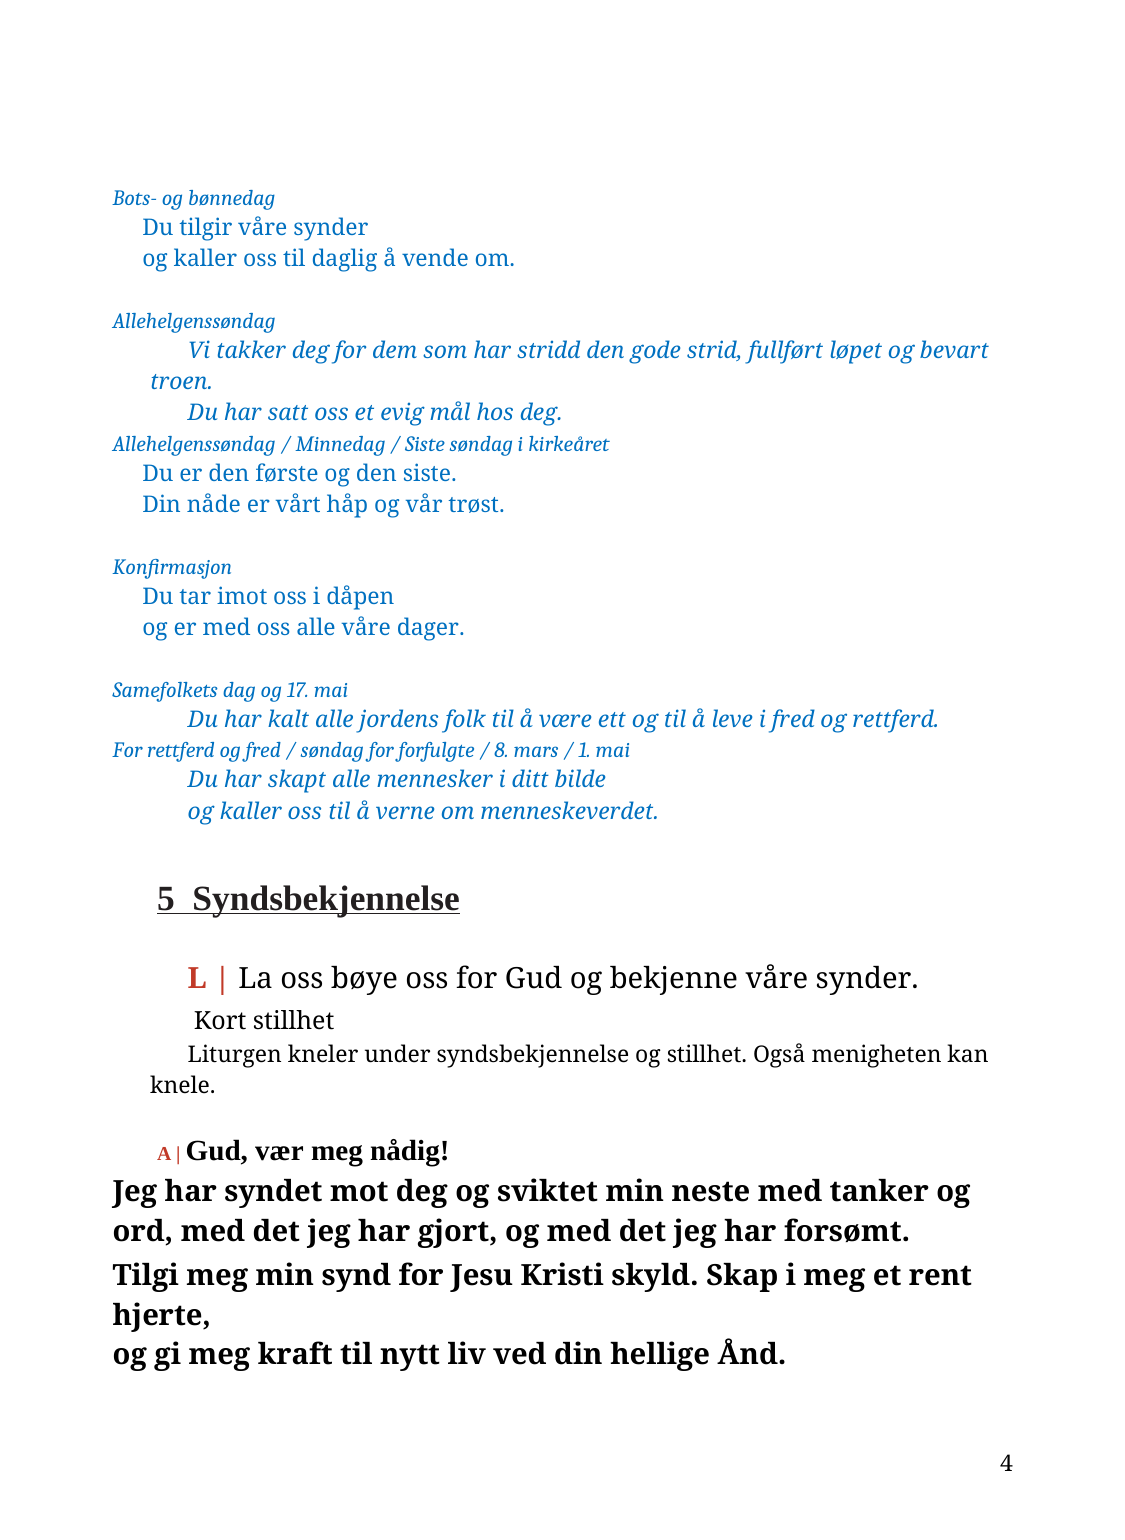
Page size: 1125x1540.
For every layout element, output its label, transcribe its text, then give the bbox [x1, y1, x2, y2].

subtitle Konfirmasjon [112, 554, 1012, 580]
list Du tar imot oss i dåpen [142, 580, 1012, 611]
text Du har kalt alle jordens folk til å være ett og til å leve i fred og rettferd. [150, 703, 1012, 734]
subtitle A | Gud, vær meg nådig! [157, 1136, 1012, 1166]
text L | La oss bøye oss for Gud og bekjenne våre synder. [150, 958, 1012, 997]
subtitle Allehelgenssøndag / Minnedag / Siste søndag i kirkeåret [112, 431, 1012, 457]
subtitle Allehelgenssøndag [112, 308, 1012, 333]
list og er med oss alle våre dager. [142, 611, 1012, 642]
subtitle Tilgi meg min synd for Jesu Kristi skyld. Skap i meg et rent hjerte, [112, 1254, 1012, 1333]
subtitle For rettferd og fred / søndag for forfulgte / 8. mars / 1. mai [112, 738, 1012, 763]
list og kaller oss til daglig å vende om. [142, 242, 1012, 273]
text og gi meg kraft til nytt liv ved din hellige Ånd. [112, 1333, 1012, 1373]
subtitle Jeg har syndet mot deg og sviktet min neste med tanker og ord, med det jeg har gjort, og med det jeg har forsømt. [112, 1171, 1012, 1250]
subtitle 5 Syndsbekjennelse [157, 877, 1012, 918]
list Du tilgir våre synder [142, 211, 1012, 242]
subtitle Kort stillhet [194, 997, 1012, 1038]
text Du har satt oss et evig mål hos deg. [150, 396, 1012, 427]
subtitle Samefolkets dag og 17. mai [112, 677, 1012, 703]
subtitle Bots- og bønnedag [112, 185, 1012, 211]
text Vi takker deg for dem som har stridd den gode strid, fullført løpet og bevart troen. [150, 333, 1012, 396]
list Du er den første og den siste. [142, 457, 1012, 488]
list Din nåde er vårt håp og vår trøst. [142, 488, 1012, 519]
text Liturgen kneler under syndsbekjennelse og stillhet. Også menigheten kan knele. [150, 1038, 1012, 1100]
text Du har skapt alle mennesker i ditt bilde [150, 763, 1012, 794]
text og kaller oss til å verne om menneskeverdet. [150, 794, 1012, 826]
